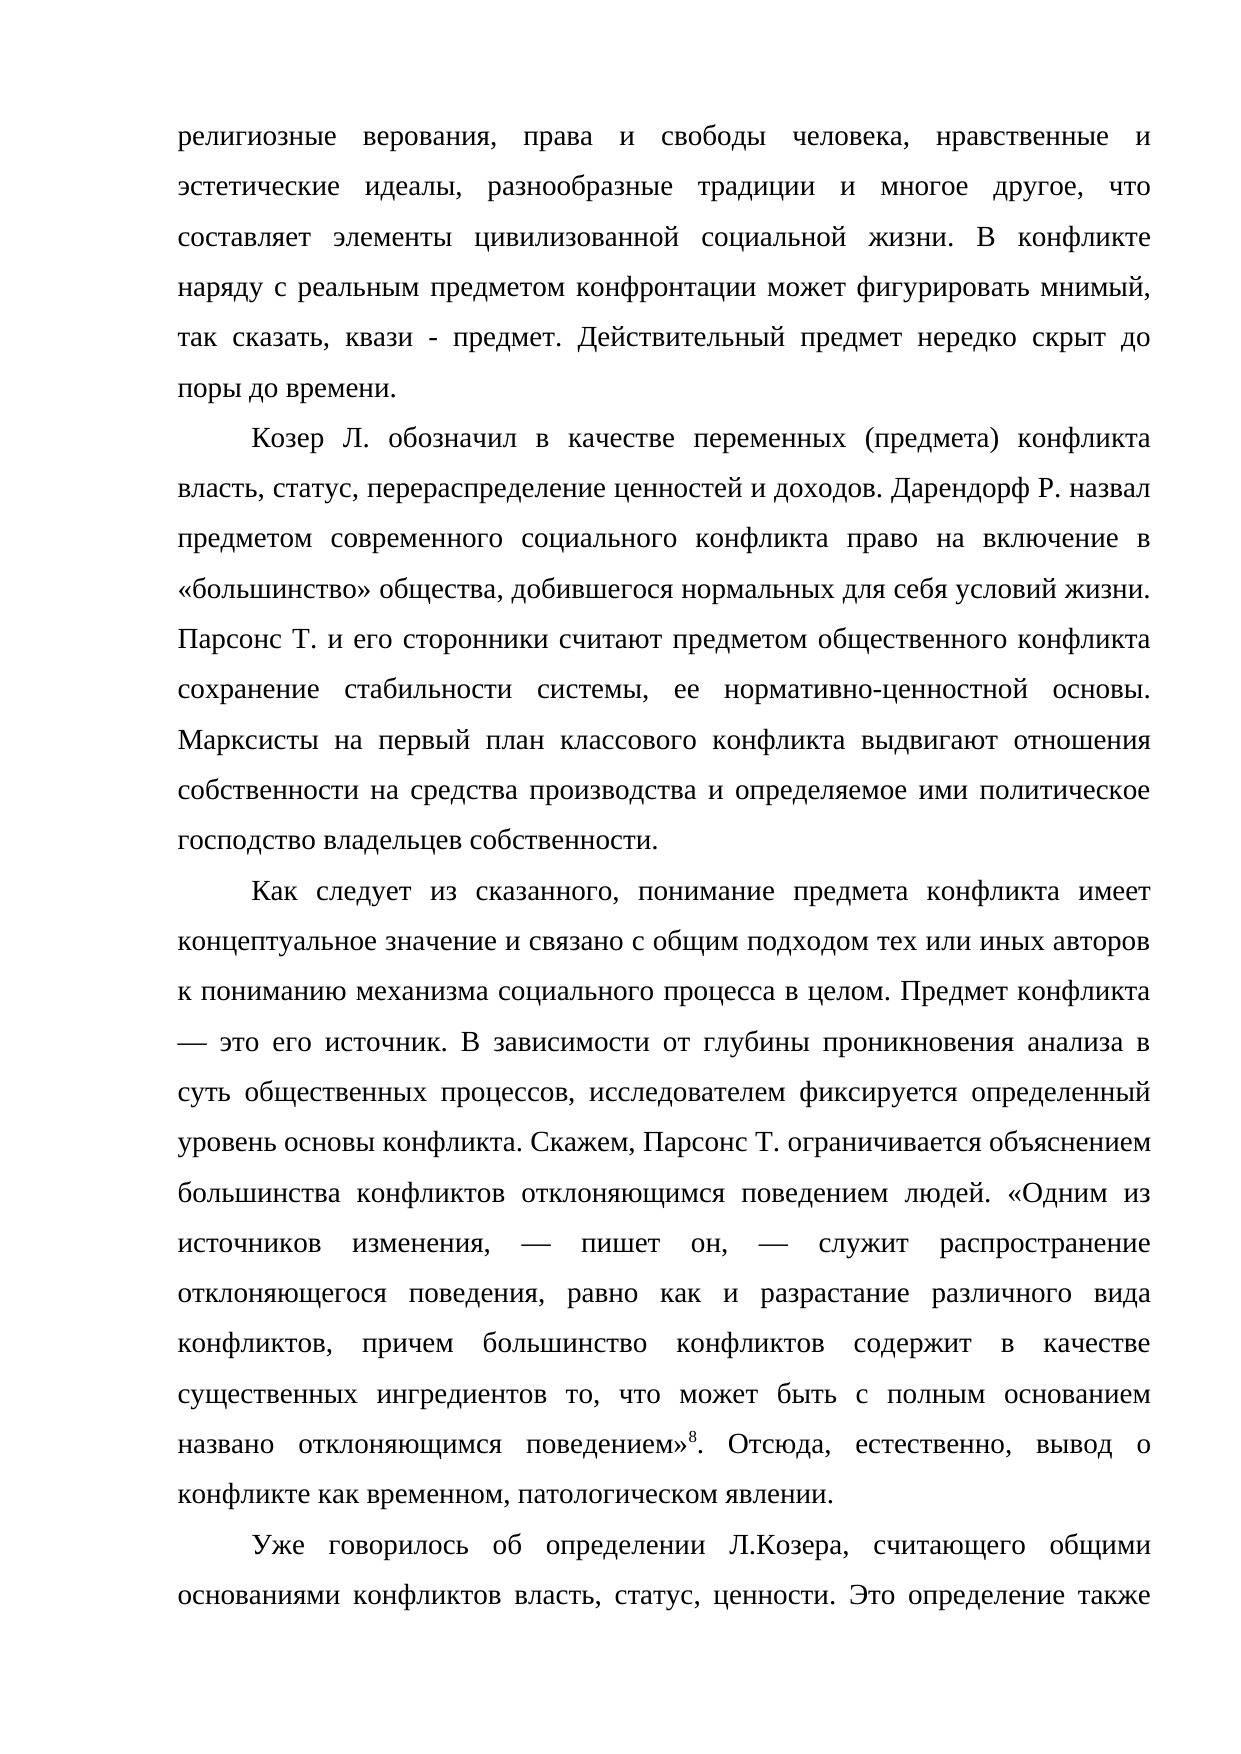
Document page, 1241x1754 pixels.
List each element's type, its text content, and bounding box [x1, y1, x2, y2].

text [177, 118, 1152, 403]
text Козер Л. обозначил в качестве переменных (предмета) конфликта власть, статус, перераспределение ценностей и доходов. Дарендорф Р. назвал предметом современного социального конфликта право на включение в «большинство» общества, добившегося нормальных для себя условий жизни. Парсонс Т. и его сторонники считают предметом общественного конфликта сохранение стабильности системы, ее нормативно-ценностной основы. Марксисты на первый план классового конфликта выдвигают отношения собственности на средства производства и определяемое ими политическое господство владельцев собственности. [177, 420, 1152, 856]
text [177, 1527, 1152, 1611]
text Как следует из сказанного, понимание предмета конфликта имеет концептуальное значение и связано с общим подходом тех или иных авторов к пониманию механизма социального процесса в целом. Предмет конфликта — это его источник. В зависимости от глубины проникновения анализа в суть общественных процессов, исследователем фиксируется определенный уровень основы конфликта. Скажем, Парсонс Т. ограничивается объяснением большинства конфликтов отклоняющимся поведением людей. «Одним из источников изменения, — пишет он, — служит распространение отклоняющегося поведения, равно как и разрастание различного вида конфликтов, причем большинство конфликтов содержит в качестве существенных ингредиентов то, что может быть с полным основанием названо отклоняющимся поведением»8. Отсюда, естественно, вывод о конфликте как временном, патологическом явлении. [177, 873, 1152, 1510]
